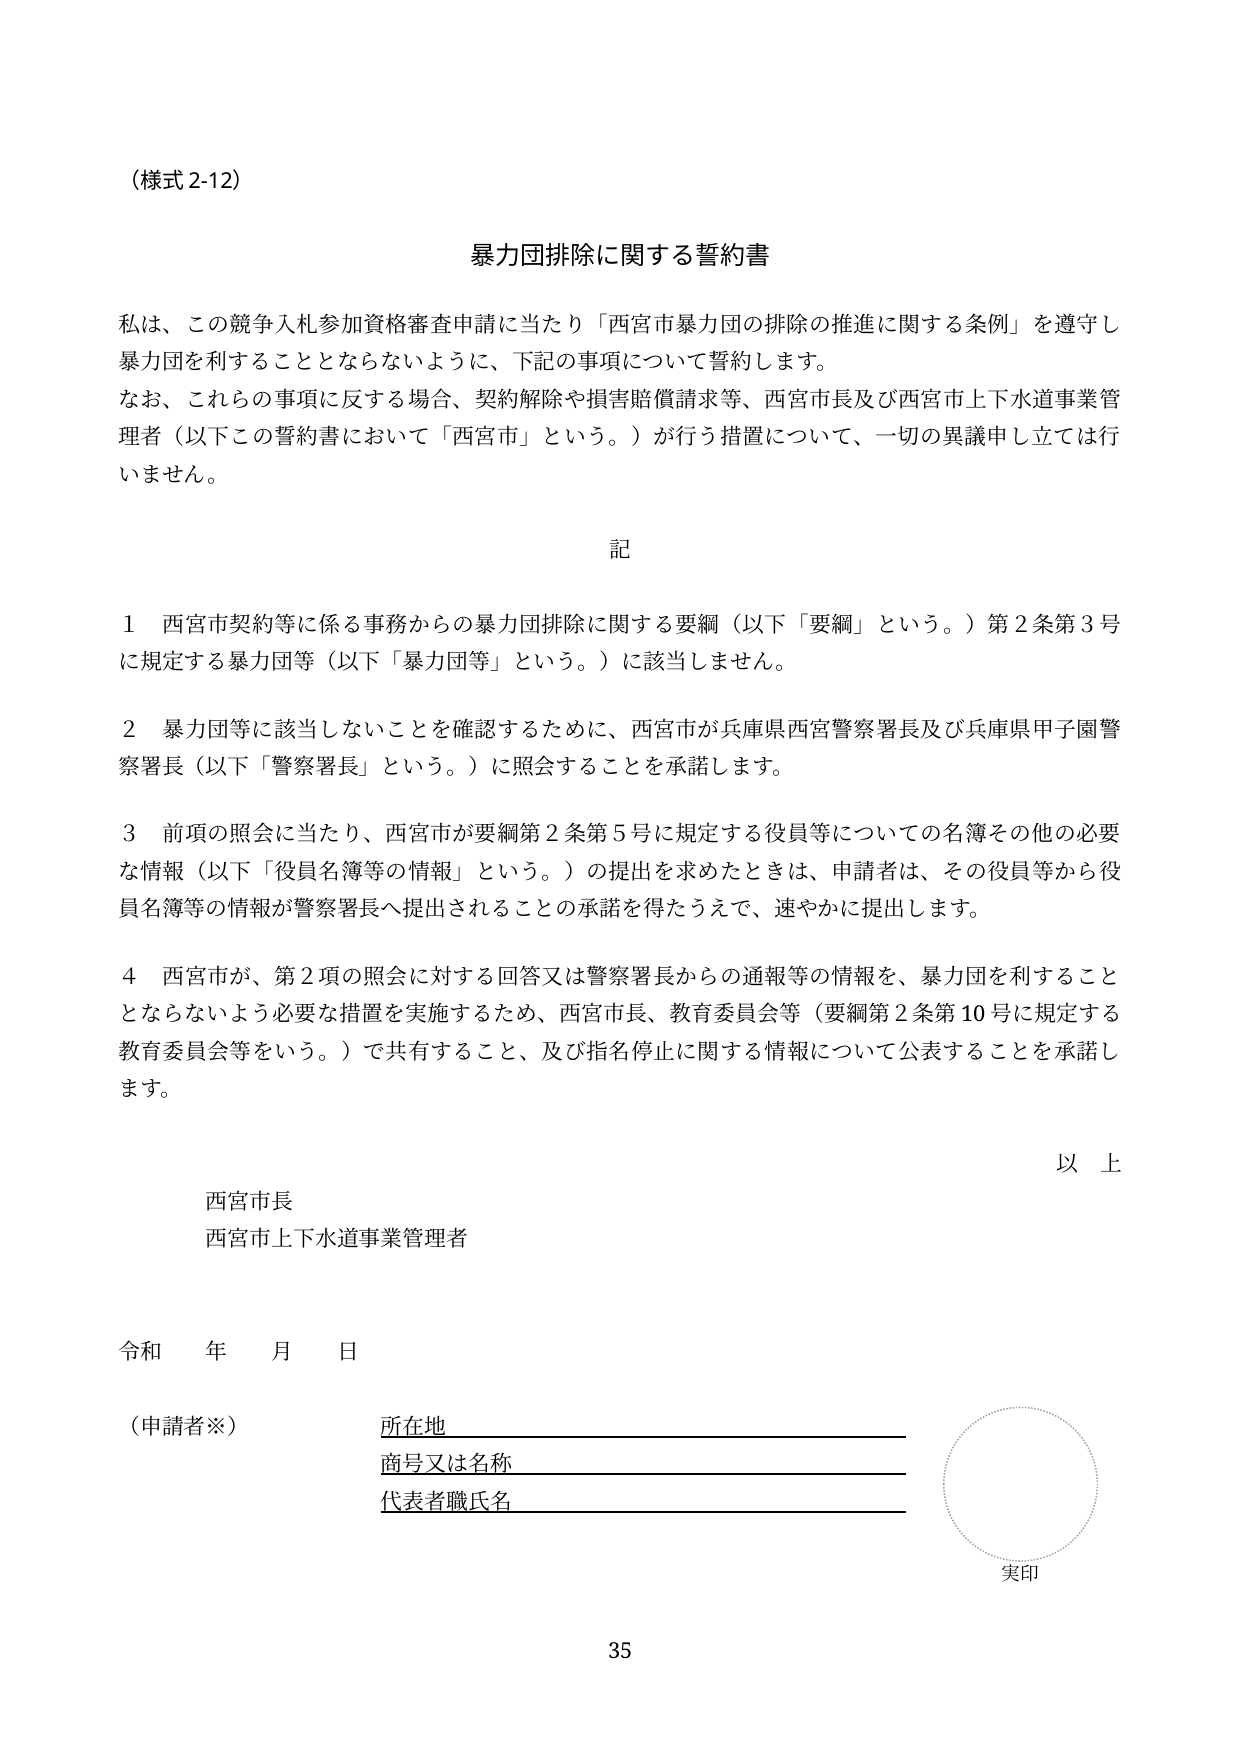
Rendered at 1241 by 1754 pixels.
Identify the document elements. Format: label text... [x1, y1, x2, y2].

text 暴力団排除に関する誓約書 [118, 235, 1122, 273]
text 私は、この競争入札参加資格審査申請に当たり「西宮市暴力団の排除の推進に関する条例」を遵守し、暴力団を利することとならないように、下記の事項について誓約します。 [118, 304, 1122, 379]
text 商号又は名称 [118, 1443, 1122, 1481]
text ３ 前項の照会に当たり、西宮市が要綱第２条第５号に規定する役員等についての名簿その他の必要な情報（以下「役員名簿等の情報」という。）の提出を求めたときは、申請者は、その役員等から役員名簿等の情報が警察署長へ提出されることの承諾を得たうえで、速やかに提出します。 [118, 813, 1122, 926]
subtitle 記 [118, 529, 1122, 566]
text （申請者※） 所在地 [118, 1406, 1122, 1443]
text ２ 暴力団等に該当しないことを確認するために、西宮市が兵庫県西宮警察署長及び兵庫県甲子園警察署長（以下「警察署長」という。）に照会することを承諾します。 [118, 709, 1122, 784]
text 代表者職氏名 [118, 1481, 1122, 1518]
text 令和 年 月 日 [118, 1331, 1122, 1368]
text １ 西宮市契約等に係る事務からの暴力団排除に関する要綱（以下「要綱」という。）第２条第３号に規定する暴力団等（以下「暴力団等」という。）に該当しません。 [118, 604, 1122, 679]
text 西宮市上下水道事業管理者 [118, 1218, 1122, 1256]
text ４ 西宮市が、第２項の照会に対する回答又は警察署長からの通報等の情報を、暴力団を利することとならないよう必要な措置を実施するため、西宮市長、教育委員会等（要綱第２条第10号に規定する教育委員会等をいう。）で共有すること、及び指名停止に関する情報について公表することを承諾します。 [118, 956, 1122, 1106]
text なお、これらの事項に反する場合、契約解除や損害賠償請求等、西宮市長及び西宮市上下水道事業管理者（以下この誓約書において「西宮市」という。）が行う措置について、一切の異議申し立ては行いません。 [118, 379, 1122, 491]
text 以 上 [118, 1143, 1122, 1181]
list （様式2-12）暴力団排除に関する誓約書 [118, 160, 1122, 198]
text 西宮市長 [118, 1181, 1122, 1218]
